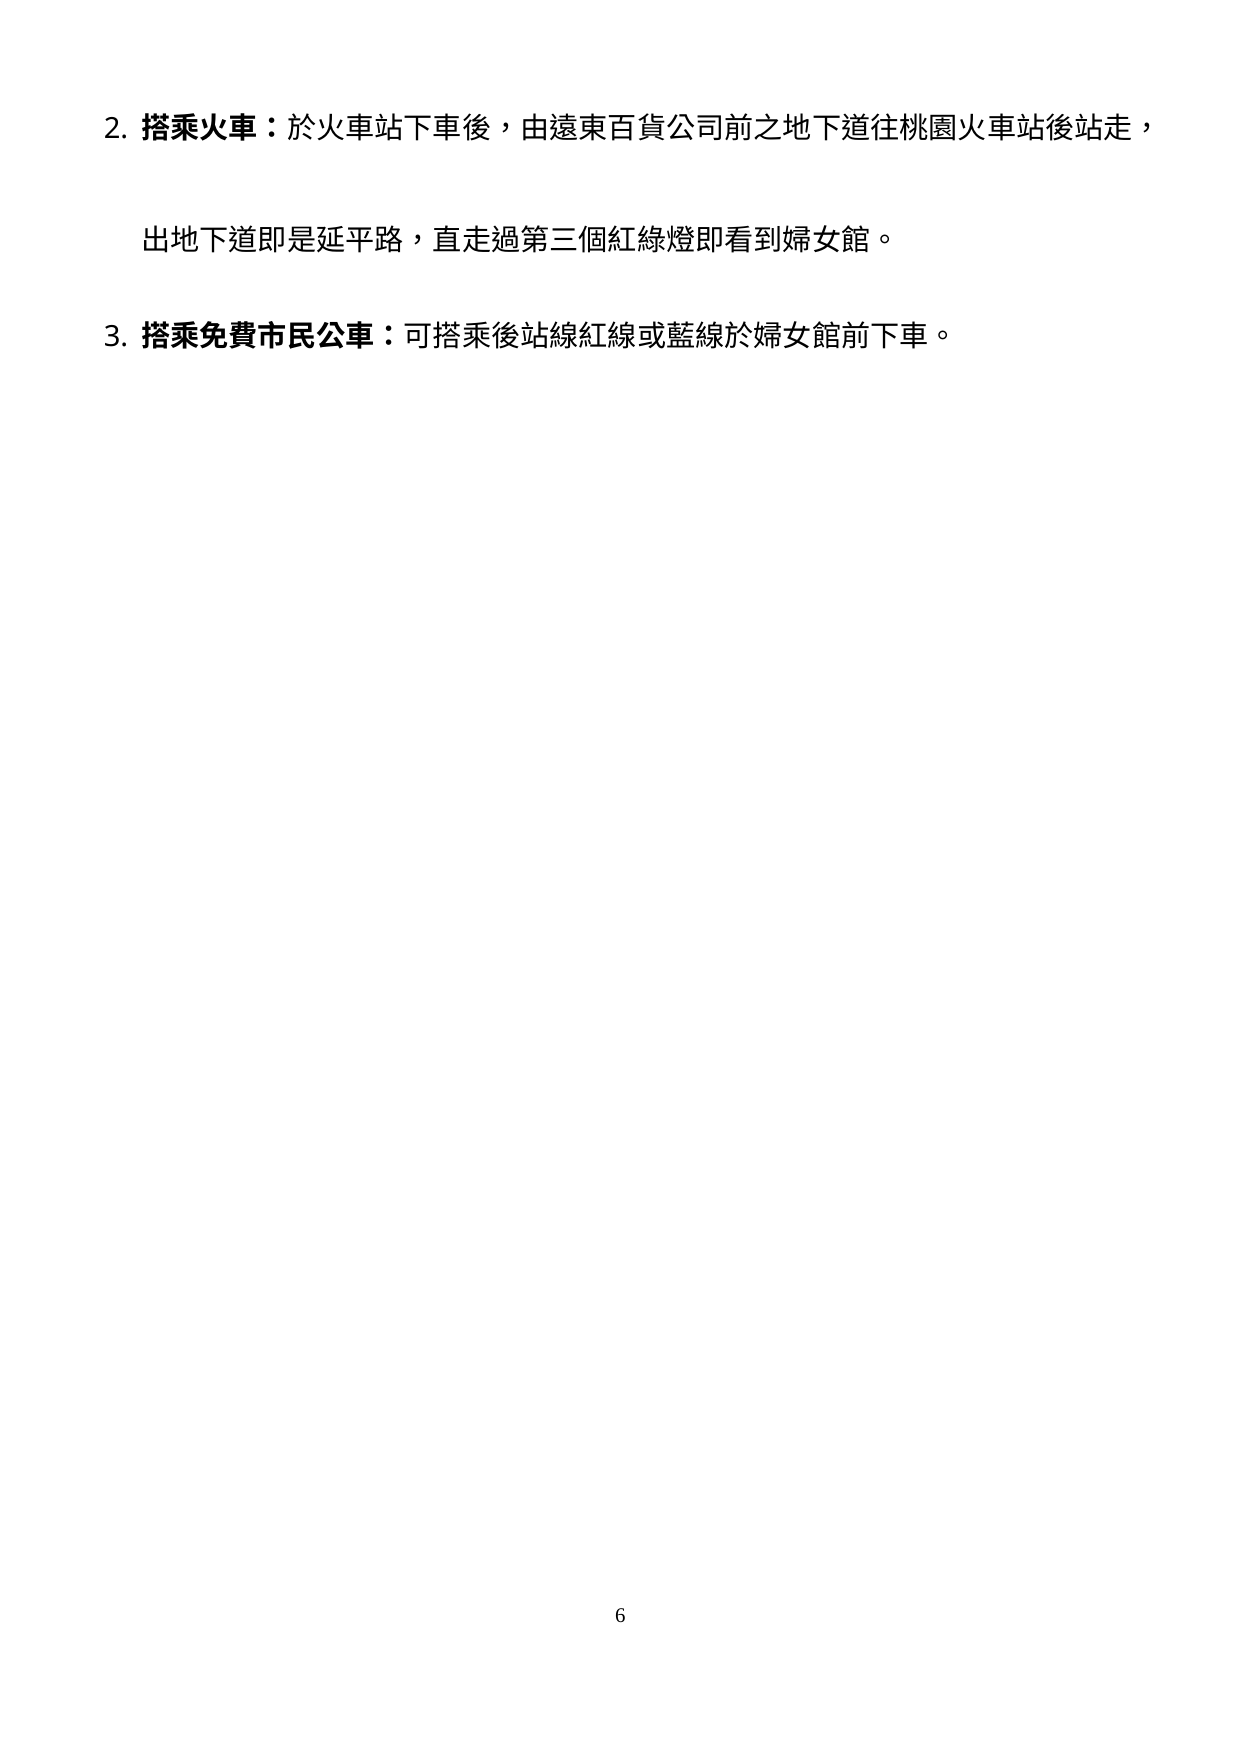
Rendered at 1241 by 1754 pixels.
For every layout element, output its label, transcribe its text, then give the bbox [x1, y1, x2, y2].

list 搭乘火車：於火車站下車後，由遠東百貨公司前之地下道往桃園火車站後站走，出地下道即是延平路，直走過第三個紅綠燈即看到婦女館。 [103, 88, 1137, 276]
list 搭乘免費市民公車：可搭乘後站線紅線或藍線於婦女館前下車。 [103, 326, 1137, 401]
